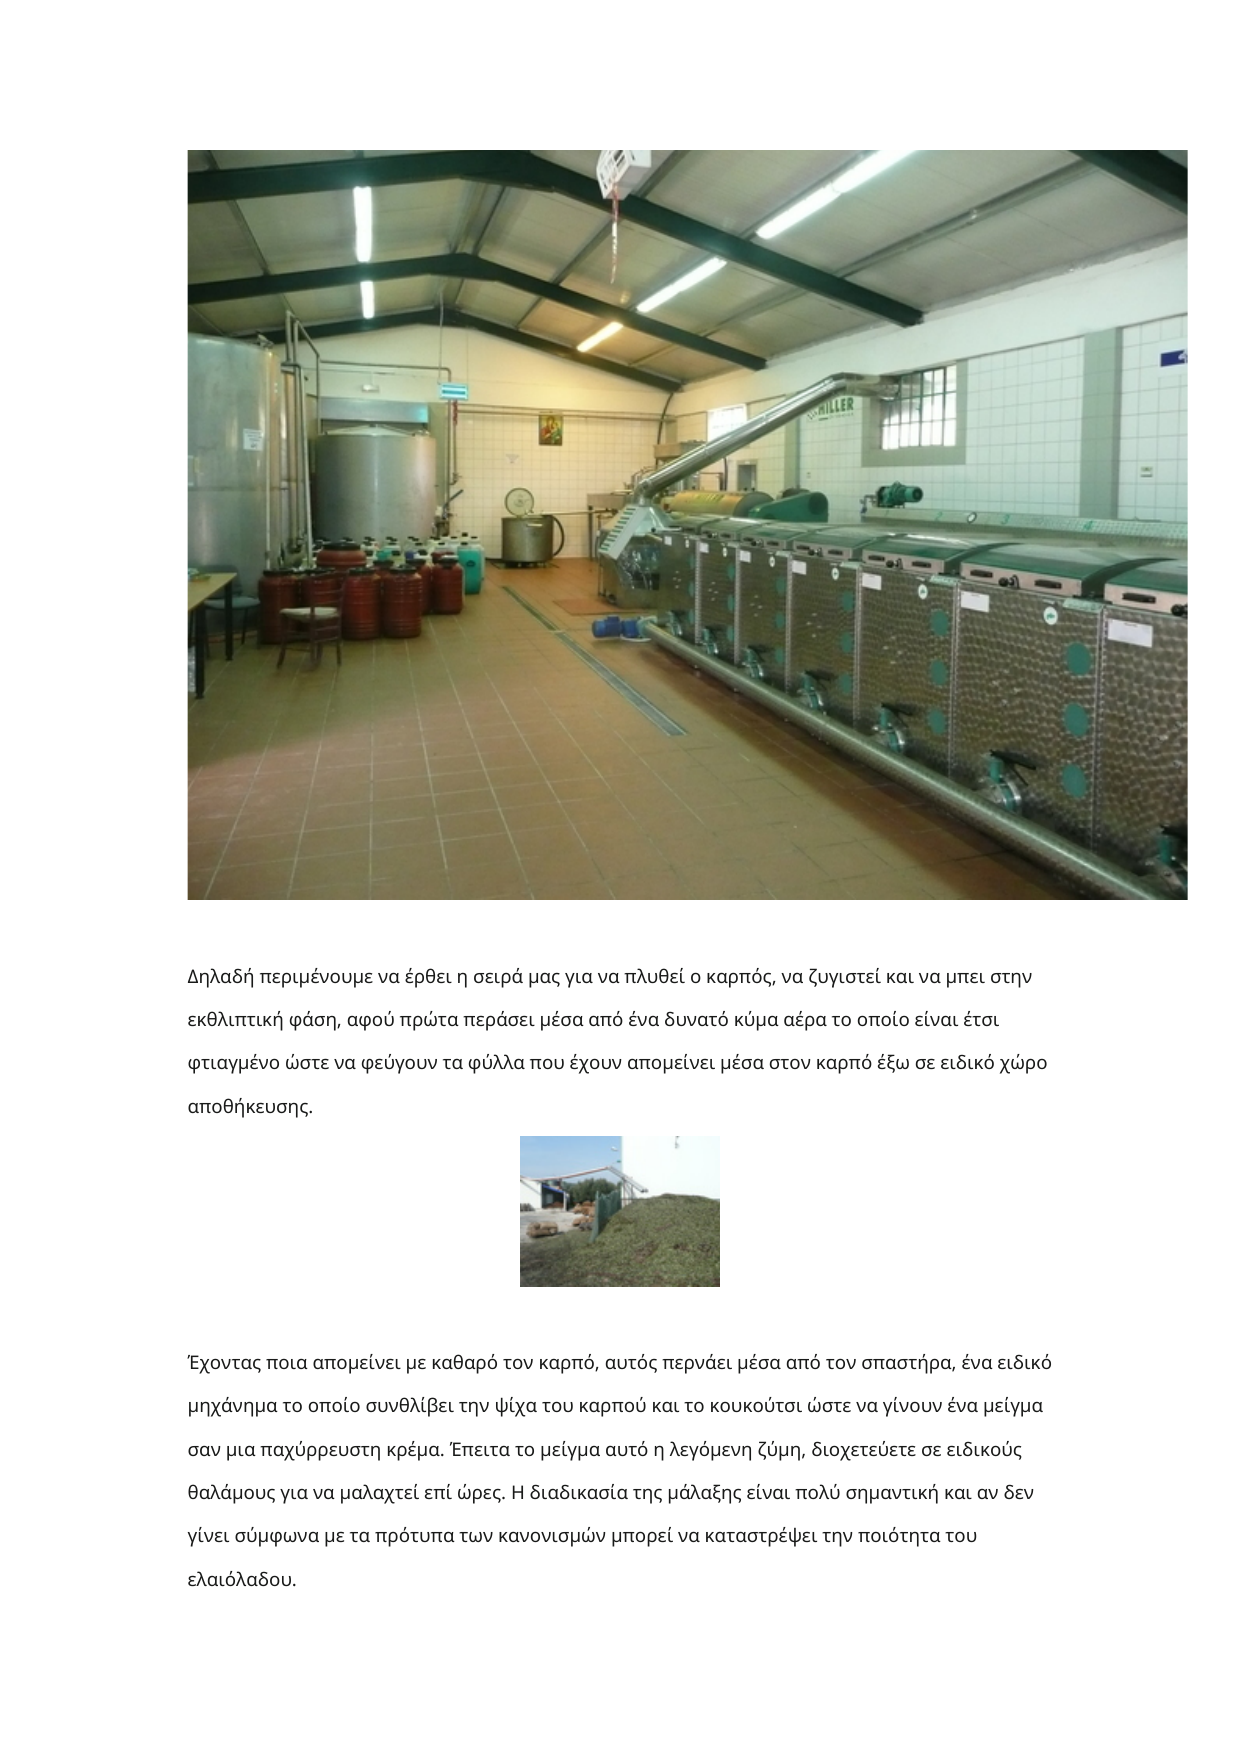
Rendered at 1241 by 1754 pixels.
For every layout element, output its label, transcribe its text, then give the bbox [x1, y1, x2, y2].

picture [187, 150, 1188, 900]
text Δηλαδή περιμένουμε να έρθει η σειρά μας για να πλυθεί ο καρπός, να ζυγιστεί και να μπει στην εκθλιπτική φάση, αφού πρώτα περάσει μέσα από ένα δυνατό κύμα αέρα το οποίο είναι έτσι φτιαγμένο ώστε να φεύγουν τα φύλλα που έχουν απομείνει μέσα στον καρπό έξω σε ειδικό χώρο αποθήκευσης. [187, 919, 1053, 1118]
picture [520, 1136, 720, 1287]
text Έχοντας ποια απομείνει με καθαρό τον καρπό, αυτός περνάει μέσα από τον σπαστήρα, ένα ειδικό μηχάνημα το οποίο συνθλίβει την ψίχα του καρπού και το κουκούτσι ώστε να γίνουν ένα μείγμα σαν μια παχύρρευστη κρέμα. Έπειτα το μείγμα αυτό η λεγόμενη ζύμη, διοχετεύετε σε ειδικούς θαλάμους για να μαλαχτεί επί ώρες. Η διαδικασία της μάλαξης είναι πολύ σημαντική και αν δεν γίνει σύμφωνα με τα πρότυπα των κανονισμών μπορεί να καταστρέψει την ποιότητα του ελαιόλαδου. [187, 1306, 1053, 1591]
